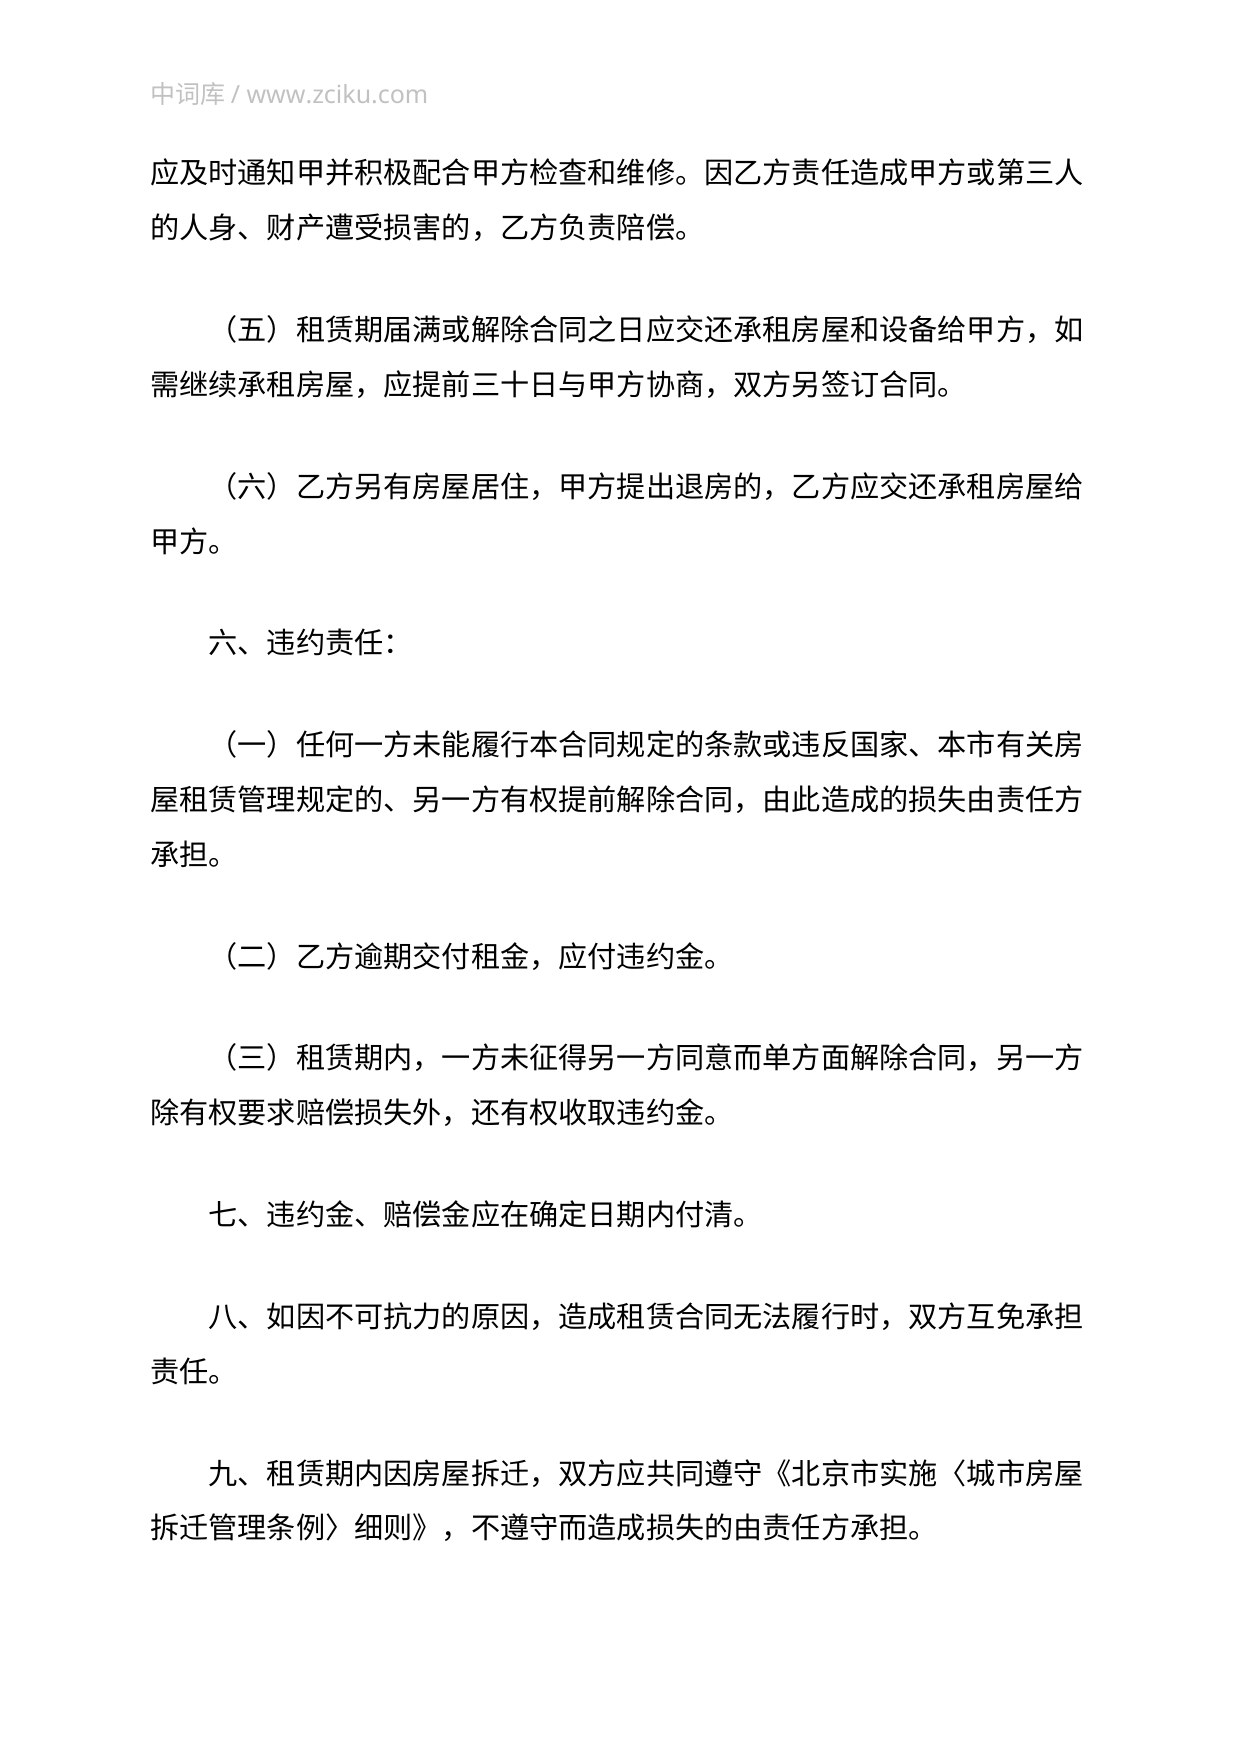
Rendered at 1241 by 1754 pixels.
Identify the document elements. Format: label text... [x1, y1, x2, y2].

text （二）乙方逾期交付租金，应付违约金。 [150, 933, 1090, 976]
text （六）乙方另有房屋居住，甲方提出退房的，乙方应交还承租房屋给甲方。 [150, 463, 1090, 561]
text 九、租赁期内因房屋拆迁，双方应共同遵守《北京市实施〈城市房屋拆迁管理条例〉细则》，不遵守而造成损失的由责任方承担。 [150, 1450, 1090, 1547]
text （一）任何一方未能履行本合同规定的条款或违反国家、本市有关房屋租赁管理规定的、另一方有权提前解除合同，由此造成的损失由责任方承担。 [150, 722, 1090, 874]
text 七、违约金、赔偿金应在确定日期内付清。 [150, 1192, 1090, 1234]
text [150, 150, 1090, 247]
text 六、违约责任： [150, 620, 1090, 662]
text （五）租赁期届满或解除合同之日应交还承租房屋和设备给甲方，如需继续承租房屋，应提前三十日与甲方协商，双方另签订合同。 [150, 307, 1090, 404]
text 八、如因不可抗力的原因，造成租赁合同无法履行时，双方互免承担责任。 [150, 1293, 1090, 1391]
text （三）租赁期内，一方未征得另一方同意而单方面解除合同，另一方除有权要求赔偿损失外，还有权收取违约金。 [150, 1035, 1090, 1132]
